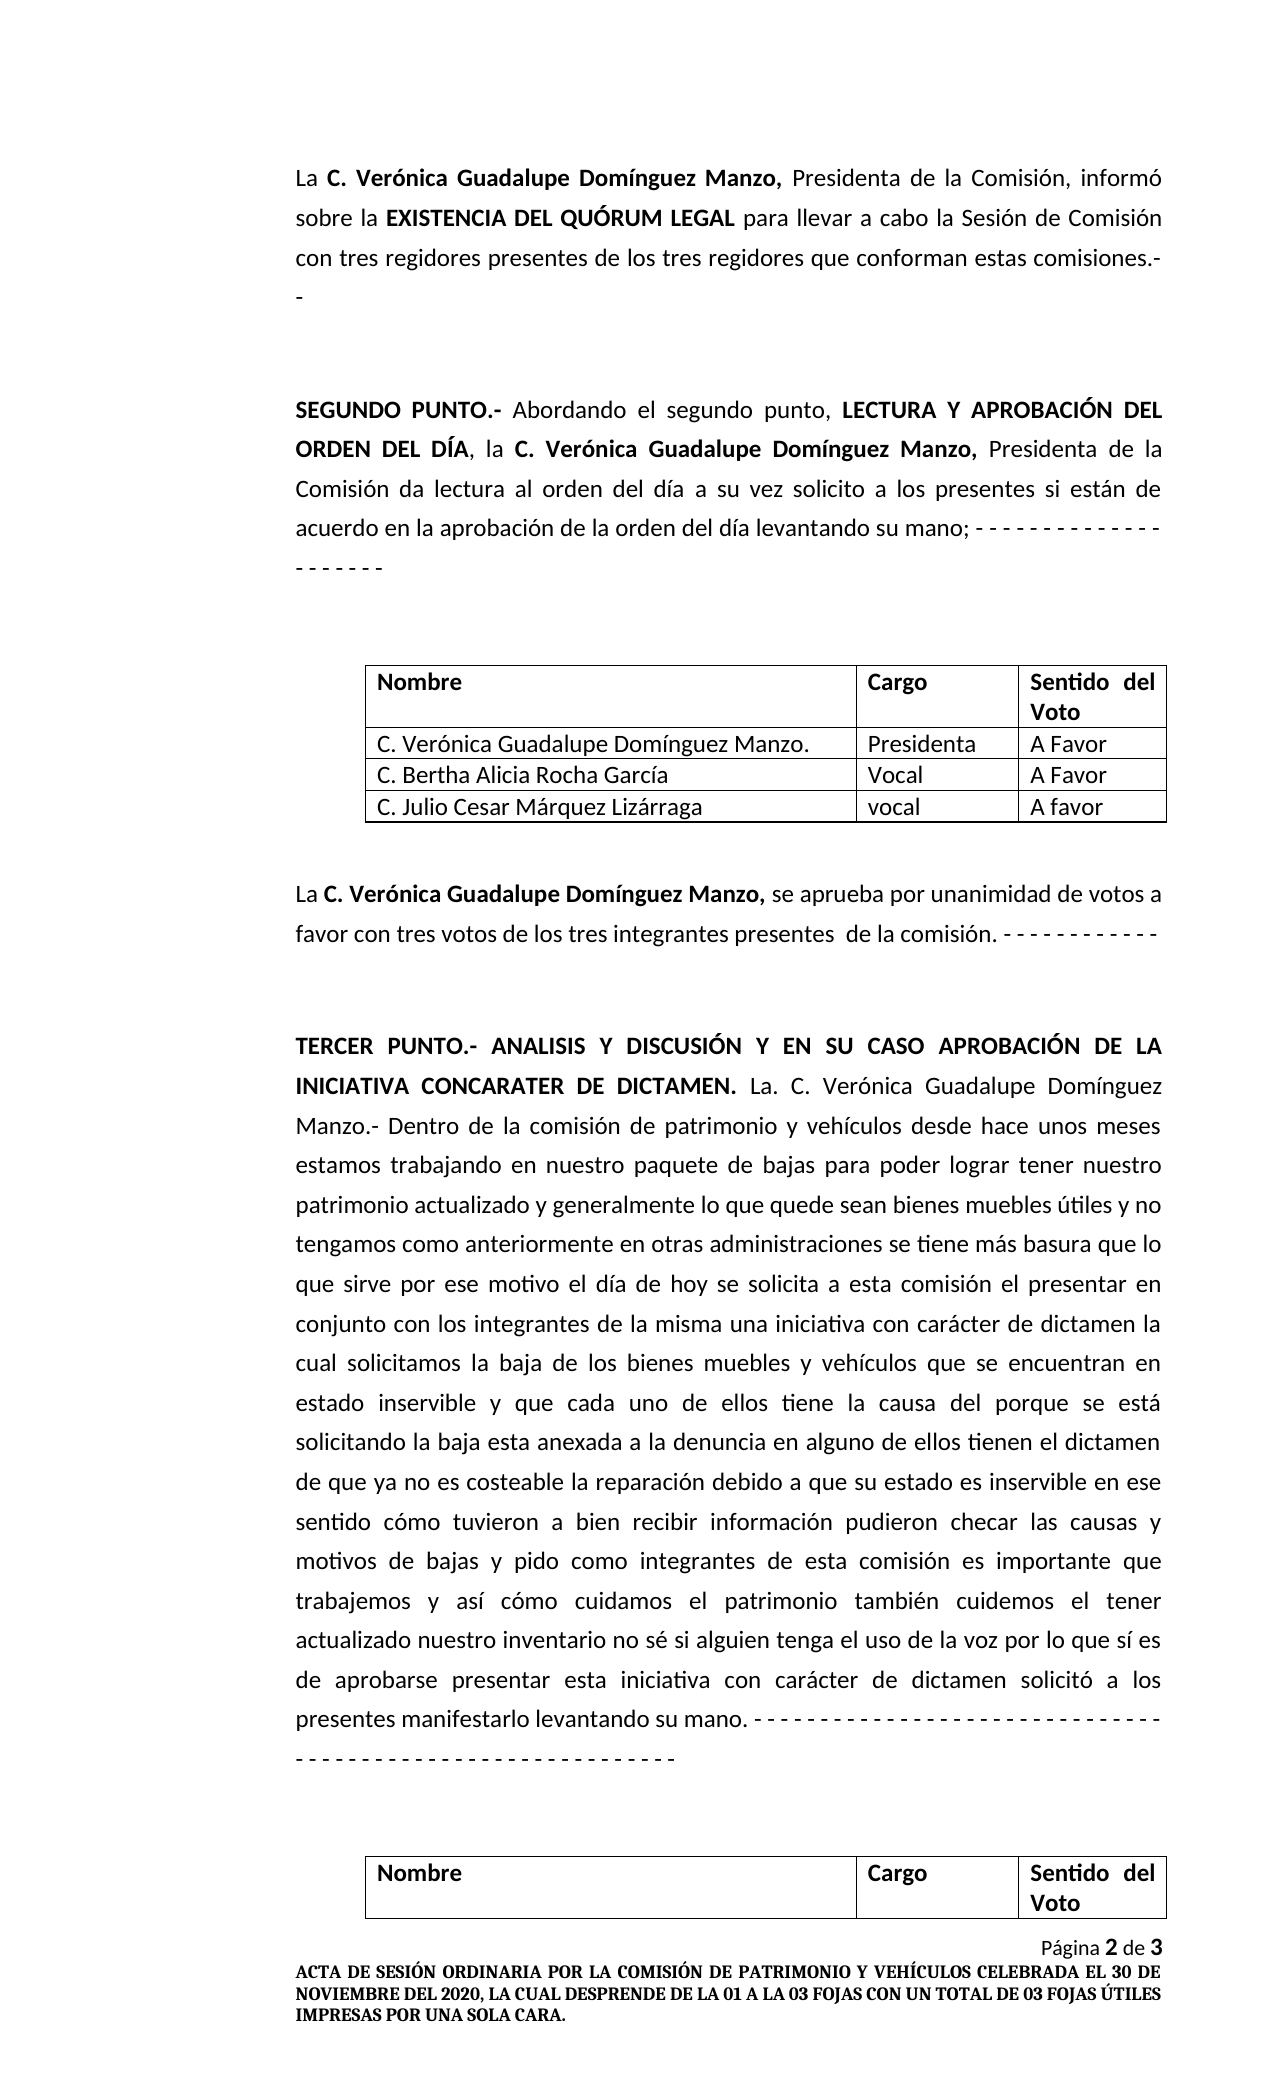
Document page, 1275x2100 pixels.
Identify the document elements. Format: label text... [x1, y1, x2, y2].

table_cell vocal [857, 791, 1018, 821]
table_header Nombre [366, 666, 856, 727]
table_header Cargo [857, 666, 1018, 727]
table_header Nombre [366, 1857, 856, 1918]
table_header Sentido del Voto [1019, 666, 1166, 727]
table_cell C. Bertha Alicia Rocha García [366, 759, 856, 790]
table_cell A Favor [1019, 728, 1166, 758]
text TERCER PUNTO.- ANALISIS Y DISCUSIÓN Y EN SU CASO APROBACIÓN DE LA INICIATIVA CONCARATER DE DICTAMEN. La. C. Verónica Guadalupe Domínguez Manzo.- Dentro de la comisión de patrimonio y vehículos desde hace unos meses estamos trabajando en nuestro paquete de bajas para poder lograr tener nuestro patrimonio actualizado y generalmente lo que quede sean bienes muebles útiles y no tengamos como anteriormente en otras administraciones se tiene más basura que lo que sirve por ese motivo el día de hoy se solicita a esta comisión el presentar en conjunto con los integrantes de la misma una iniciativa con carácter de dictamen la cual solicitamos la baja de los bienes muebles y vehículos que se encuentran en estado inservible y que cada uno de ellos tiene la causa del porque se está solicitando la baja esta anexada a la denuncia en alguno de ellos tienen el dictamen de que ya no es costeable la reparación debido a que su estado es inservible en ese sentido cómo tuvieron a bien recibir información pudieron checar las causas y motivos de bajas y pido como integrantes de esta comisión es importante que trabajemos y así cómo cuidamos el patrimonio también cuidemos el tener actualizado nuestro inventario no sé si alguien tenga el uso de la voz por lo que sí es de aprobarse presentar esta iniciativa con carácter de dictamen solicitó a los presentes manifestarlo levantando su mano. - - - - - - - - - - - - - - - - - - - - - - - - - - - - - - - - - - - - - - - - - - - - - - - - - - - - - - - - - - - - [295, 1031, 1162, 1774]
table_cell Presidenta [857, 728, 1018, 758]
table_header Sentido del Voto [1019, 1857, 1166, 1918]
table_cell A favor [1019, 791, 1166, 821]
table_cell C. Julio Cesar Márquez Lizárraga [366, 791, 856, 821]
table_cell Vocal [857, 759, 1018, 790]
table_cell A Favor [1019, 759, 1166, 790]
text SEGUNDO PUNTO.- Abordando el segundo punto, LECTURA Y APROBACIÓN DEL ORDEN DEL DÍA, la C. Verónica Guadalupe Domínguez Manzo, Presidenta de la Comisión da lectura al orden del día a su vez solicito a los presentes si están de acuerdo en la aprobación de la orden del día levantando su mano; - - - - - - - - - - - - - - - - - - - - - [295, 394, 1162, 583]
text La C. Verónica Guadalupe Domínguez Manzo, se aprueba por unanimidad de votos a favor con tres votos de los tres integrantes presentes de la comisión. - - - - - - - - - - - - [295, 879, 1162, 949]
text La C. Verónica Guadalupe Domínguez Manzo, Presidenta de la Comisión, informó sobre la EXISTENCIA DEL QUÓRUM LEGAL para llevar a cabo la Sesión de Comisión con tres regidores presentes de los tres regidores que conforman estas comisiones.- - [295, 162, 1162, 312]
table_cell C. Verónica Guadalupe Domínguez Manzo. [366, 728, 856, 758]
table_header Cargo [857, 1857, 1018, 1918]
